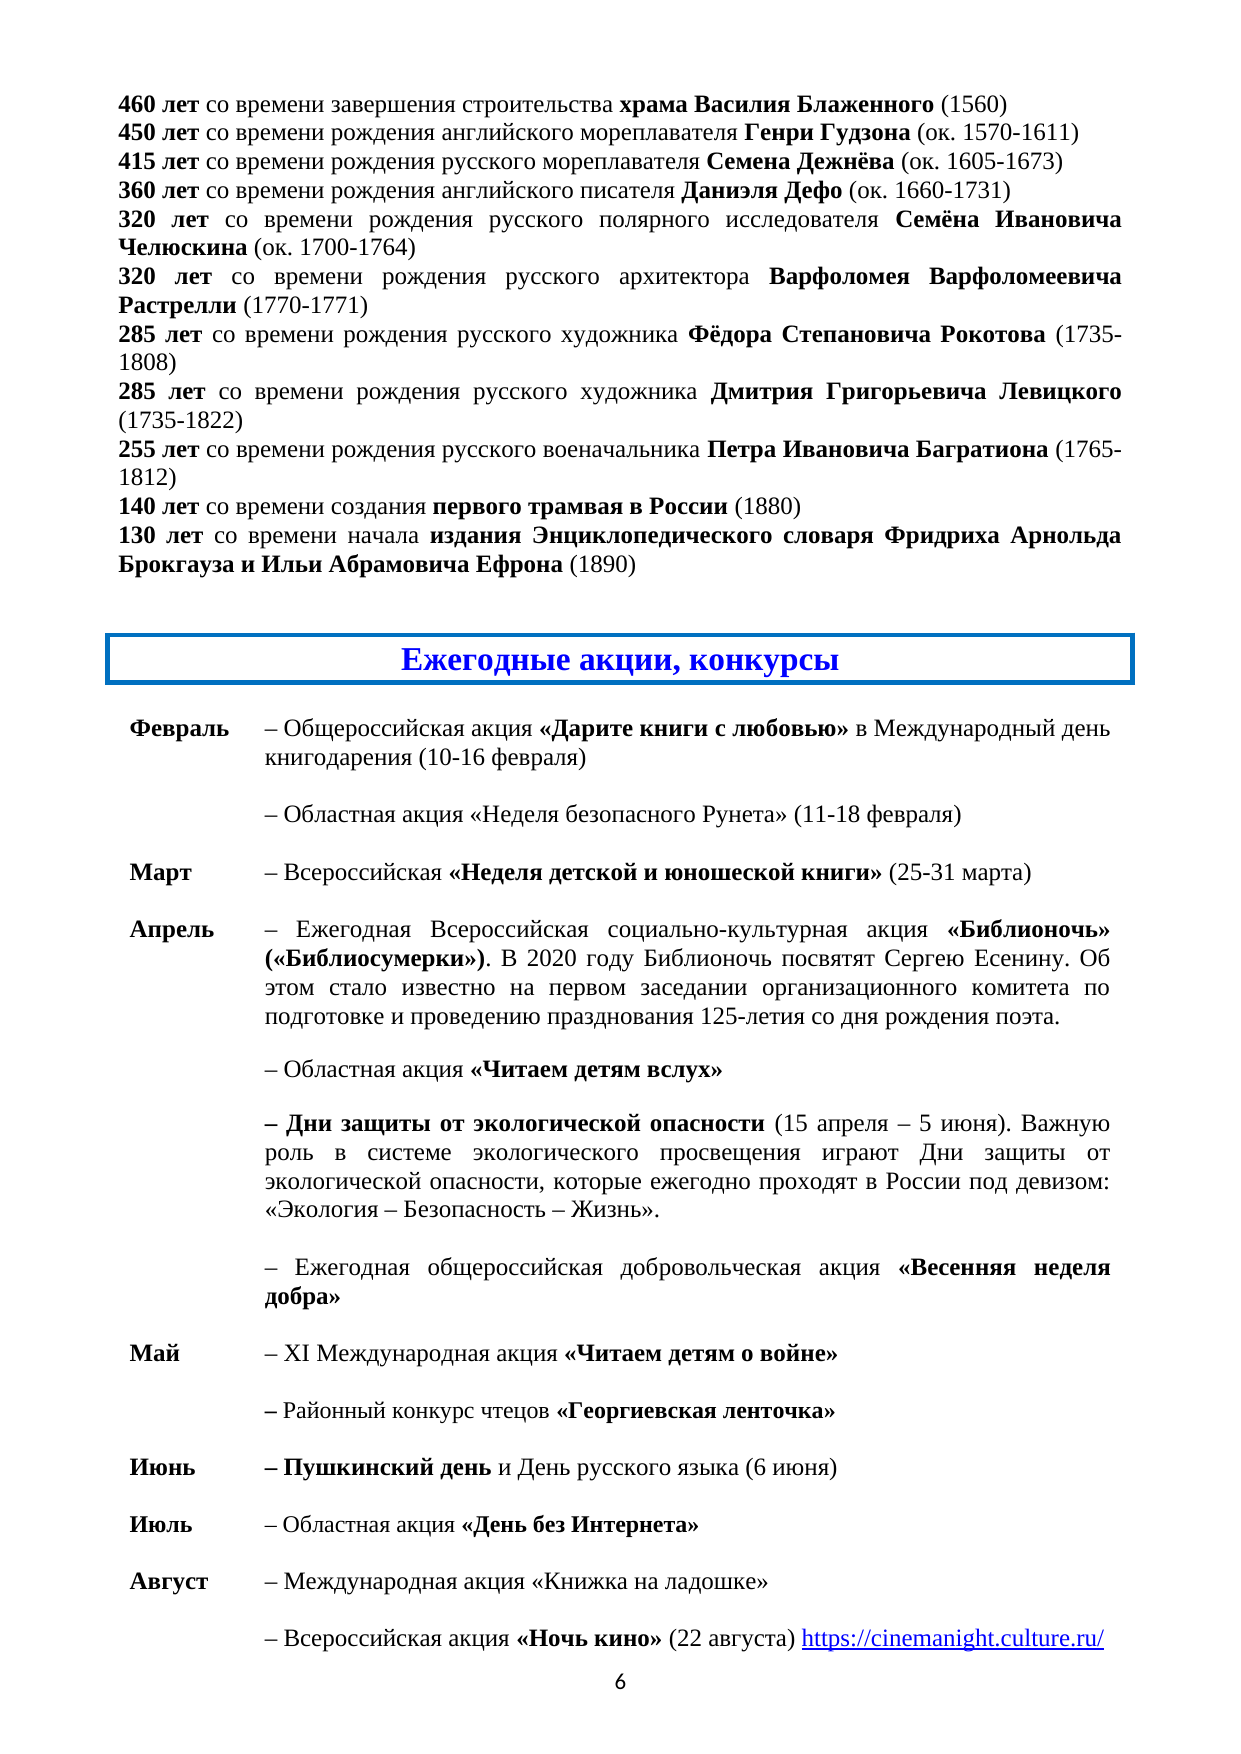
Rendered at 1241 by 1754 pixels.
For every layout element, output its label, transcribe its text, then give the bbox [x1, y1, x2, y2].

text 320 лет со времени рождения русского полярного исследователя Семёна Ивановича Челюскина (ок. 1700-1764) [118, 204, 1122, 261]
text 415 лет со времени рождения русского мореплавателя Семена Дежнёва (ок. 1605-1673) [118, 146, 1122, 175]
table_cell Август [118, 1566, 253, 1652]
text 320 лет со времени рождения русского архитектора Варфоломея Варфоломеевича Растрелли (1770-1771) [118, 261, 1122, 319]
text 360 лет со времени рождения английского писателя Даниэля Дефо (ок. 1660-1731) [118, 175, 1122, 204]
text 450 лет со времени рождения английского мореплавателя Генри Гудзона (ок. 1570-1611) [118, 117, 1122, 146]
text 130 лет со времени начала издания Энциклопедического словаря Фридриха Арнольда Брокгауза и Ильи Абрамовича Ефрона (1890) [118, 520, 1122, 577]
table_cell – Всероссийская «Неделя детской и юношеской книги» (25-31 марта) [253, 857, 1122, 914]
table_cell – Пушкинский день и День русского языка (6 июня) [253, 1452, 1122, 1509]
table_cell Апрель [118, 915, 253, 1338]
table_cell Май [118, 1338, 253, 1452]
subtitle Ежегодные акции, конкурсы [110, 637, 1130, 680]
table_header Февраль [118, 713, 253, 857]
table_cell Март [118, 857, 253, 914]
text 285 лет со времени рождения русского художника Фёдора Степановича Рокотова (1735-1808) [118, 319, 1122, 376]
table_cell – Ежегодная Всероссийская социально-культурная акция «Библионочь» («Библиосумерки»). В 2020 году Библионочь посвятят Сергею Есенину. Об этом стало известно на первом заседании организационного комитета по подготовке и проведению празднования 125-летия со дня рождения поэта. – Областная акция «Читаем детям вслух» – Дни защиты от экологической опасности (15 апреля – 5 июня). Важную роль в системе экологического просвещения играют Дни защиты от экологической опасности, которые ежегодно проходят в России под девизом: «Экология – Безопасность – Жизнь». – Ежегодная общероссийская добровольческая акция «Весенняя неделя добра» [253, 915, 1122, 1338]
table_cell Июнь [118, 1452, 253, 1509]
text 285 лет со времени рождения русского художника Дмитрия Григорьевича Левицкого (1735-1822) [118, 376, 1122, 434]
table_cell – XI Международная акция «Читаем детям о войне» – Районный конкурс чтецов «Георгиевская ленточка» [253, 1338, 1122, 1452]
table_cell – Областная акция «День без Интернета» [253, 1510, 1122, 1566]
table_cell – Международная акция «Книжка на ладошке» – Всероссийская акция «Ночь кино» (22 августа) https://cinemanight.culture.ru/ [253, 1566, 1122, 1652]
table_header – Общероссийская акция «Дарите книги с любовью» в Международный день книгодарения (10-16 февраля) – Областная акция «Неделя безопасного Рунета» (11-18 февраля) [253, 713, 1122, 857]
text 460 лет со времени завершения строительства храма Василия Блаженного (1560) [118, 89, 1122, 117]
text 255 лет со времени рождения русского военачальника Петра Ивановича Багратиона (1765-1812) [118, 434, 1122, 491]
text 140 лет со времени создания первого трамвая в России (1880) [118, 491, 1122, 520]
table_cell Июль [118, 1510, 253, 1566]
